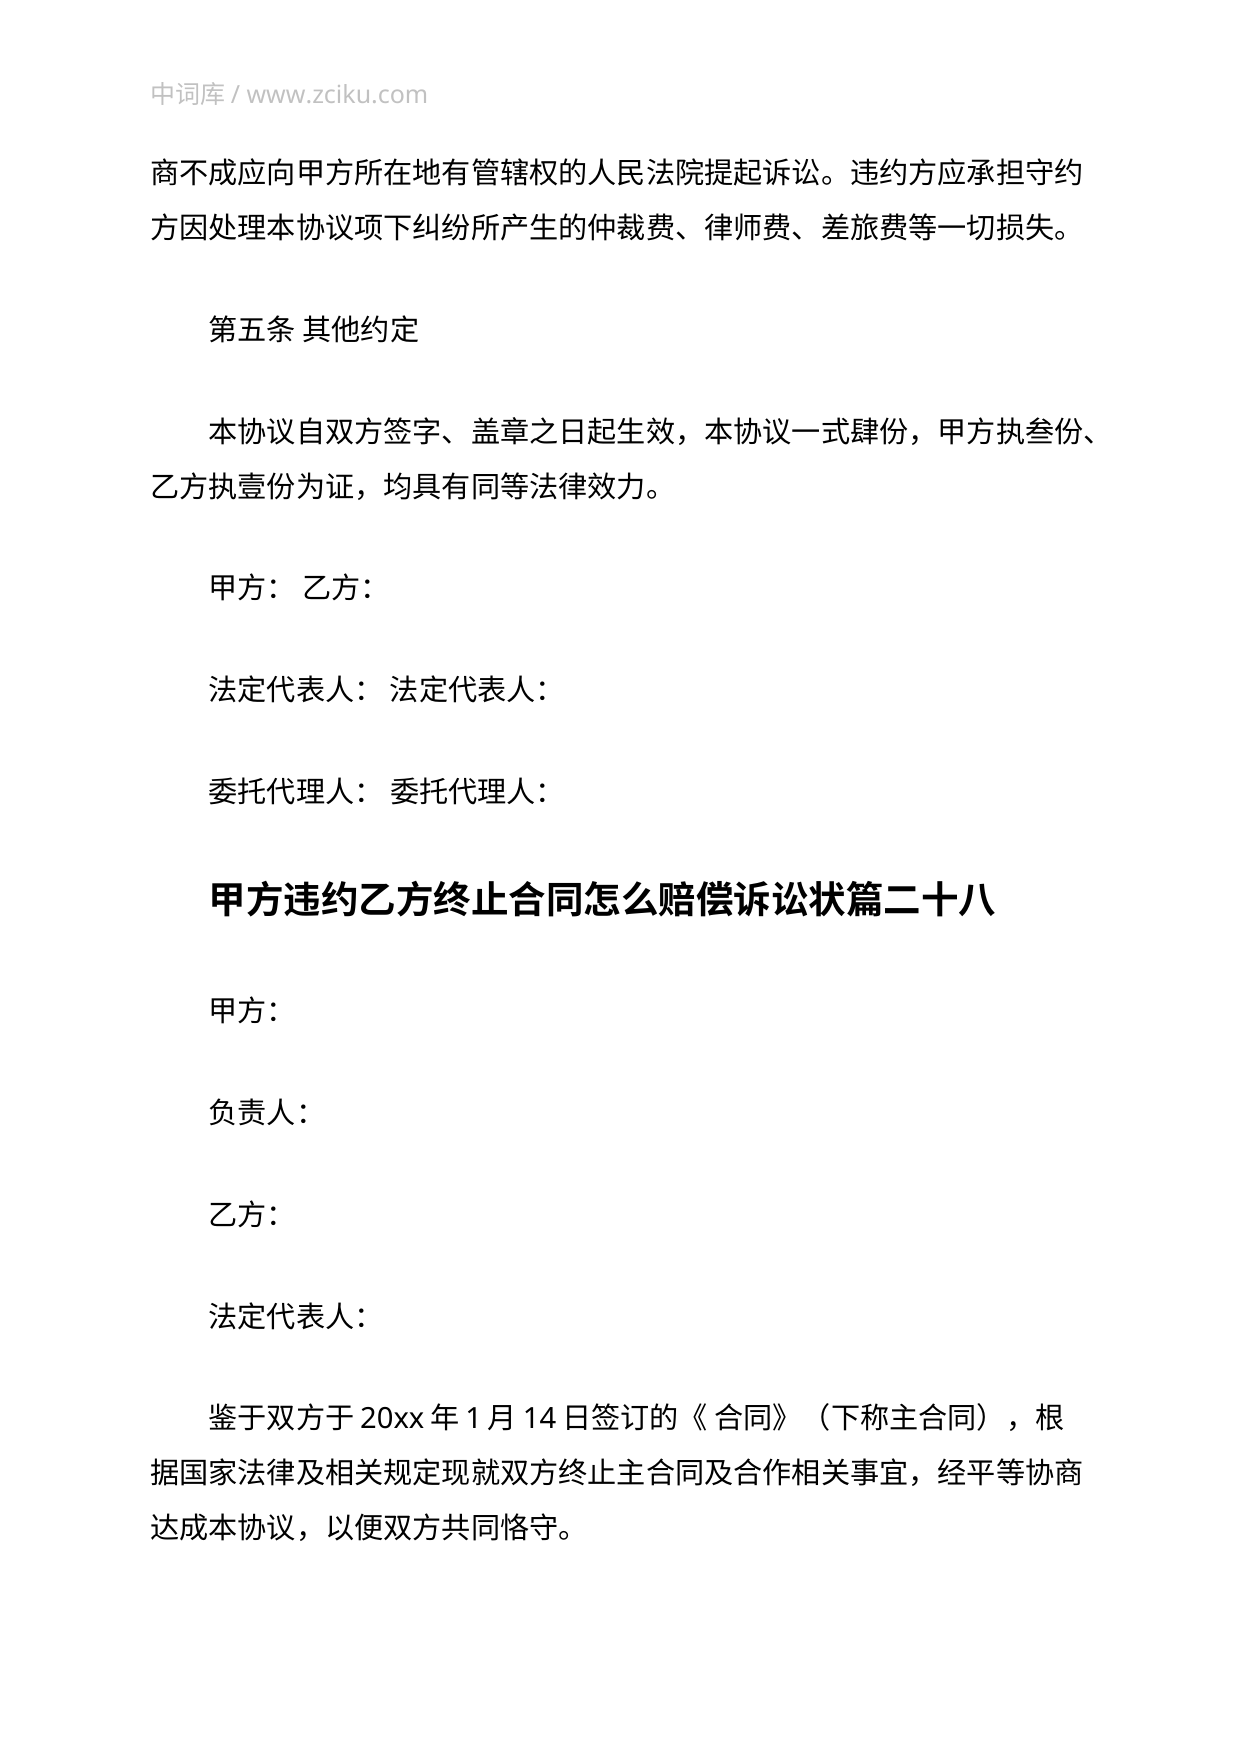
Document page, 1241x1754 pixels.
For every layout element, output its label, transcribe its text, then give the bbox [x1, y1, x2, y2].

text 本协议自双方签字、盖章之日起生效，本协议一式肆份，甲方执叁份、乙方执壹份为证，均具有同等法律效力。 [150, 408, 1090, 506]
text 法定代表人： [150, 1293, 1090, 1335]
text 甲方： 乙方： [150, 565, 1090, 607]
text 法定代表人： 法定代表人： [150, 667, 1090, 709]
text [150, 150, 1090, 247]
text 委托代理人： 委托代理人： [150, 769, 1090, 811]
text 甲方： [150, 988, 1090, 1030]
text 第五条 其他约定 [150, 307, 1090, 349]
text 负责人： [150, 1089, 1090, 1132]
text 鉴于双方于20xx年1月14日签订的《 合同》（下称主合同），根据国家法律及相关规定现就双方终止主合同及合作相关事宜，经平等协商达成本协议，以便双方共同恪守。 [150, 1395, 1090, 1547]
text 甲方违约乙方终止合同怎么赔偿诉讼状篇二十八 [150, 870, 1090, 925]
text 乙方： [150, 1191, 1090, 1234]
